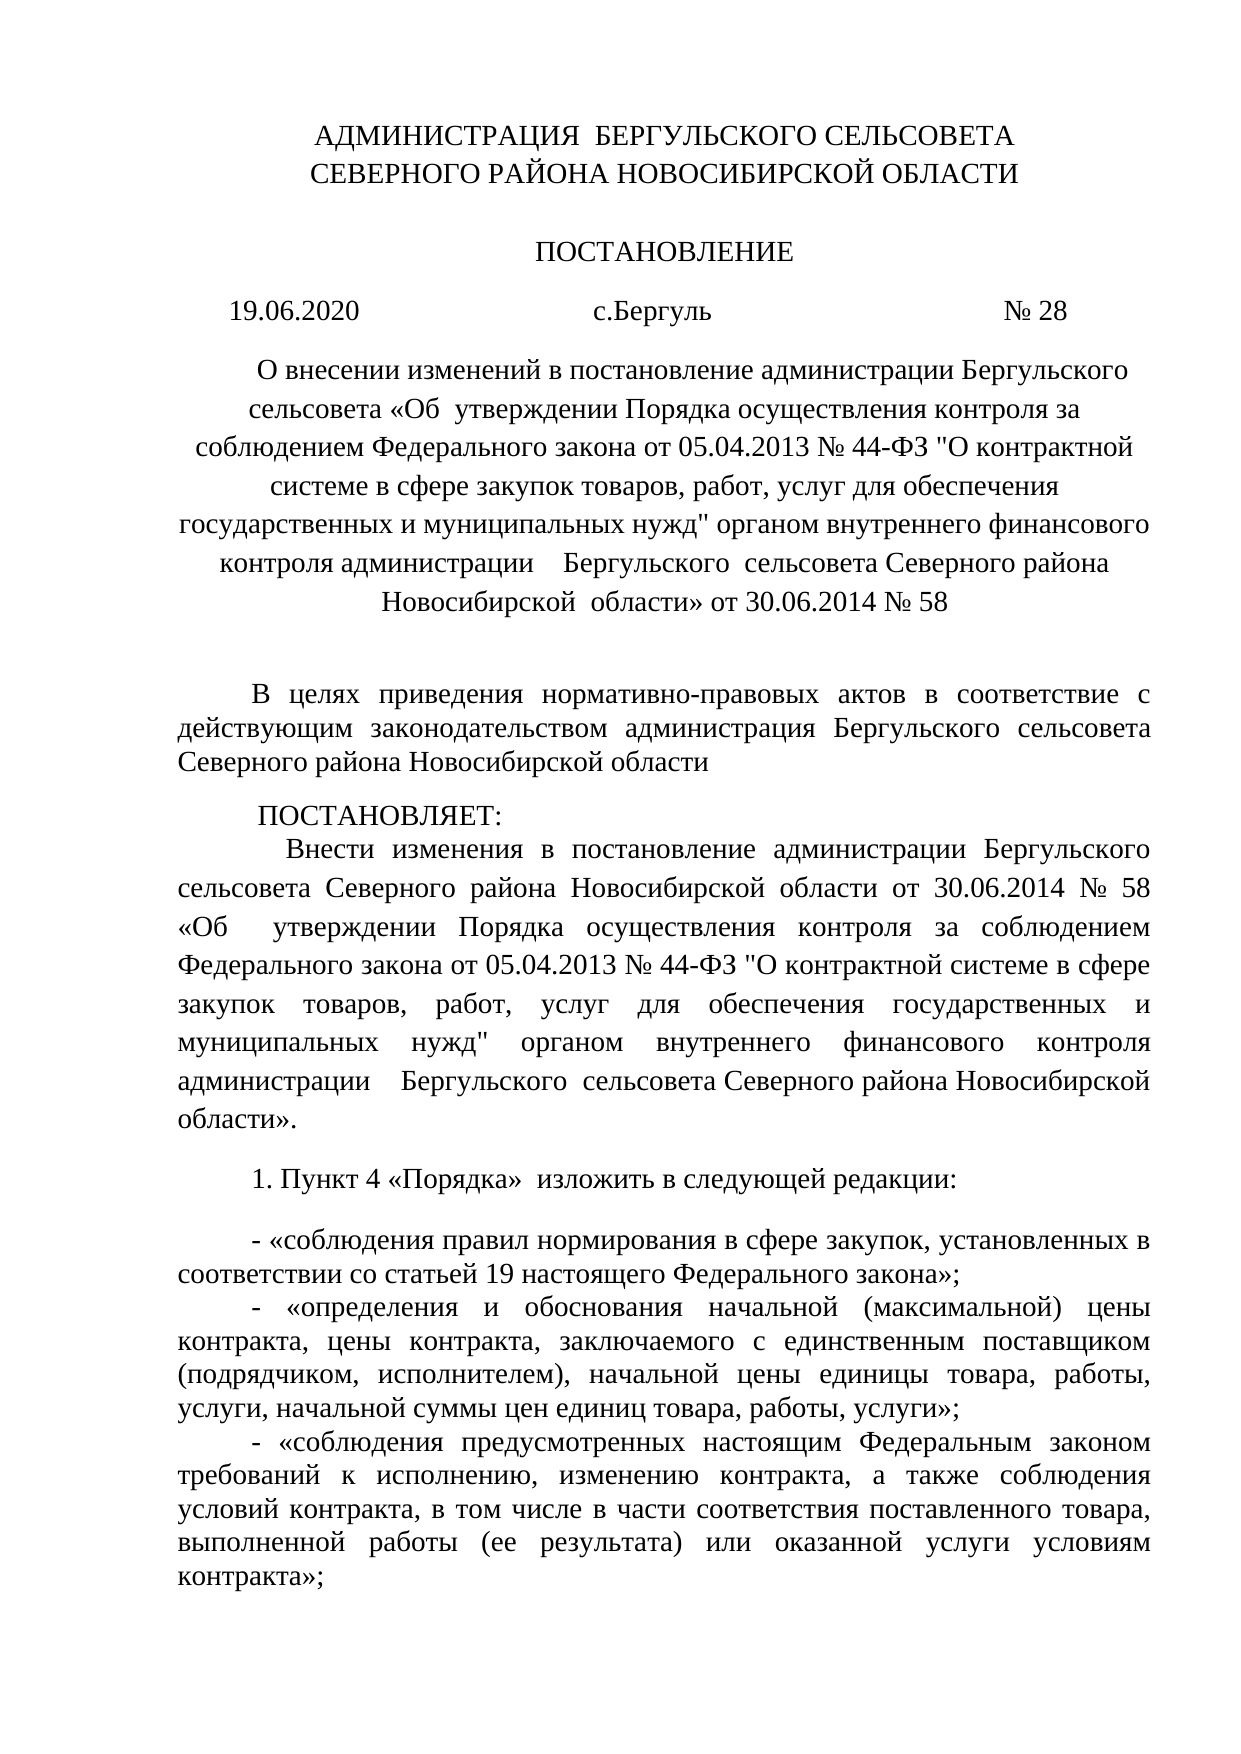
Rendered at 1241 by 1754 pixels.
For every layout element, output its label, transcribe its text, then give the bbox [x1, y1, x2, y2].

text ПОСТАНОВЛЕНИЕ [177, 234, 1152, 267]
text О внесении изменений в постановление администрации Бергульского сельсовета «Об утверждении Порядка осуществления контроля за соблюдением Федерального закона от № 44-ФЗ "О контрактной системе в сфере закупок товаров, работ, услуг для обеспечения государственных и муниципальных нужд" органом внутреннего финансового контроля администрации Бергульского сельсовета Северного района Новосибирской области» от № 58 [177, 352, 1152, 617]
text - «соблюдения правил нормирования в сфере закупок, установленных в соответствии со статьей 19 настоящего Федерального закона»; [177, 1222, 1152, 1289]
text ПОСТАНОВЛЯЕТ: [177, 798, 1152, 832]
text 1. Пункт 4 «Порядка» изложить в следующей редакции: [177, 1161, 1152, 1194]
text - «соблюдения предусмотренных настоящим Федеральным законом требований к исполнению, изменению контракта, а также соблюдения условий контракта, в том числе в части соответствия поставленного товара, выполненной работы (ее результата) или оказанной услуги условиям контракта»; [177, 1424, 1152, 1591]
text 19.06.2020 с.Бергуль № 28 [177, 293, 1152, 327]
text - «определения и обоснования начальной (максимальной) цены контракта, цены контракта, заключаемого с единственным поставщиком (подрядчиком, исполнителем), начальной цены единицы товара, работы, услуги, начальной суммы цен единиц товара, работы, услуги»; [177, 1289, 1152, 1424]
text АДМИНИСТРАЦИЯ БЕРГУЛЬСКОГО СЕЛЬСОВЕТА [177, 118, 1152, 152]
text СЕВЕРНОГО РАЙОНА НОВОСИБИРСКОЙ ОБЛАСТИ [177, 157, 1152, 190]
text Внести изменения в постановление администрации Бергульского сельсовета Северного района Новосибирской области от 30.06.2014 № 58 «Об утверждении Порядка осуществления контроля за соблюдением Федерального закона от 05.04.2013 № 44-ФЗ "О контрактной системе в сфере закупок товаров, работ, услуг для обеспечения государственных и муниципальных нужд" органом внутреннего финансового контроля администрации Бергульского сельсовета Северного района Новосибирской области». [177, 832, 1152, 1135]
text В целях приведения нормативно-правовых актов в соответствие с действующим законодательством администрация Бергульского сельсовета Северного района Новосибирской области [177, 677, 1152, 777]
